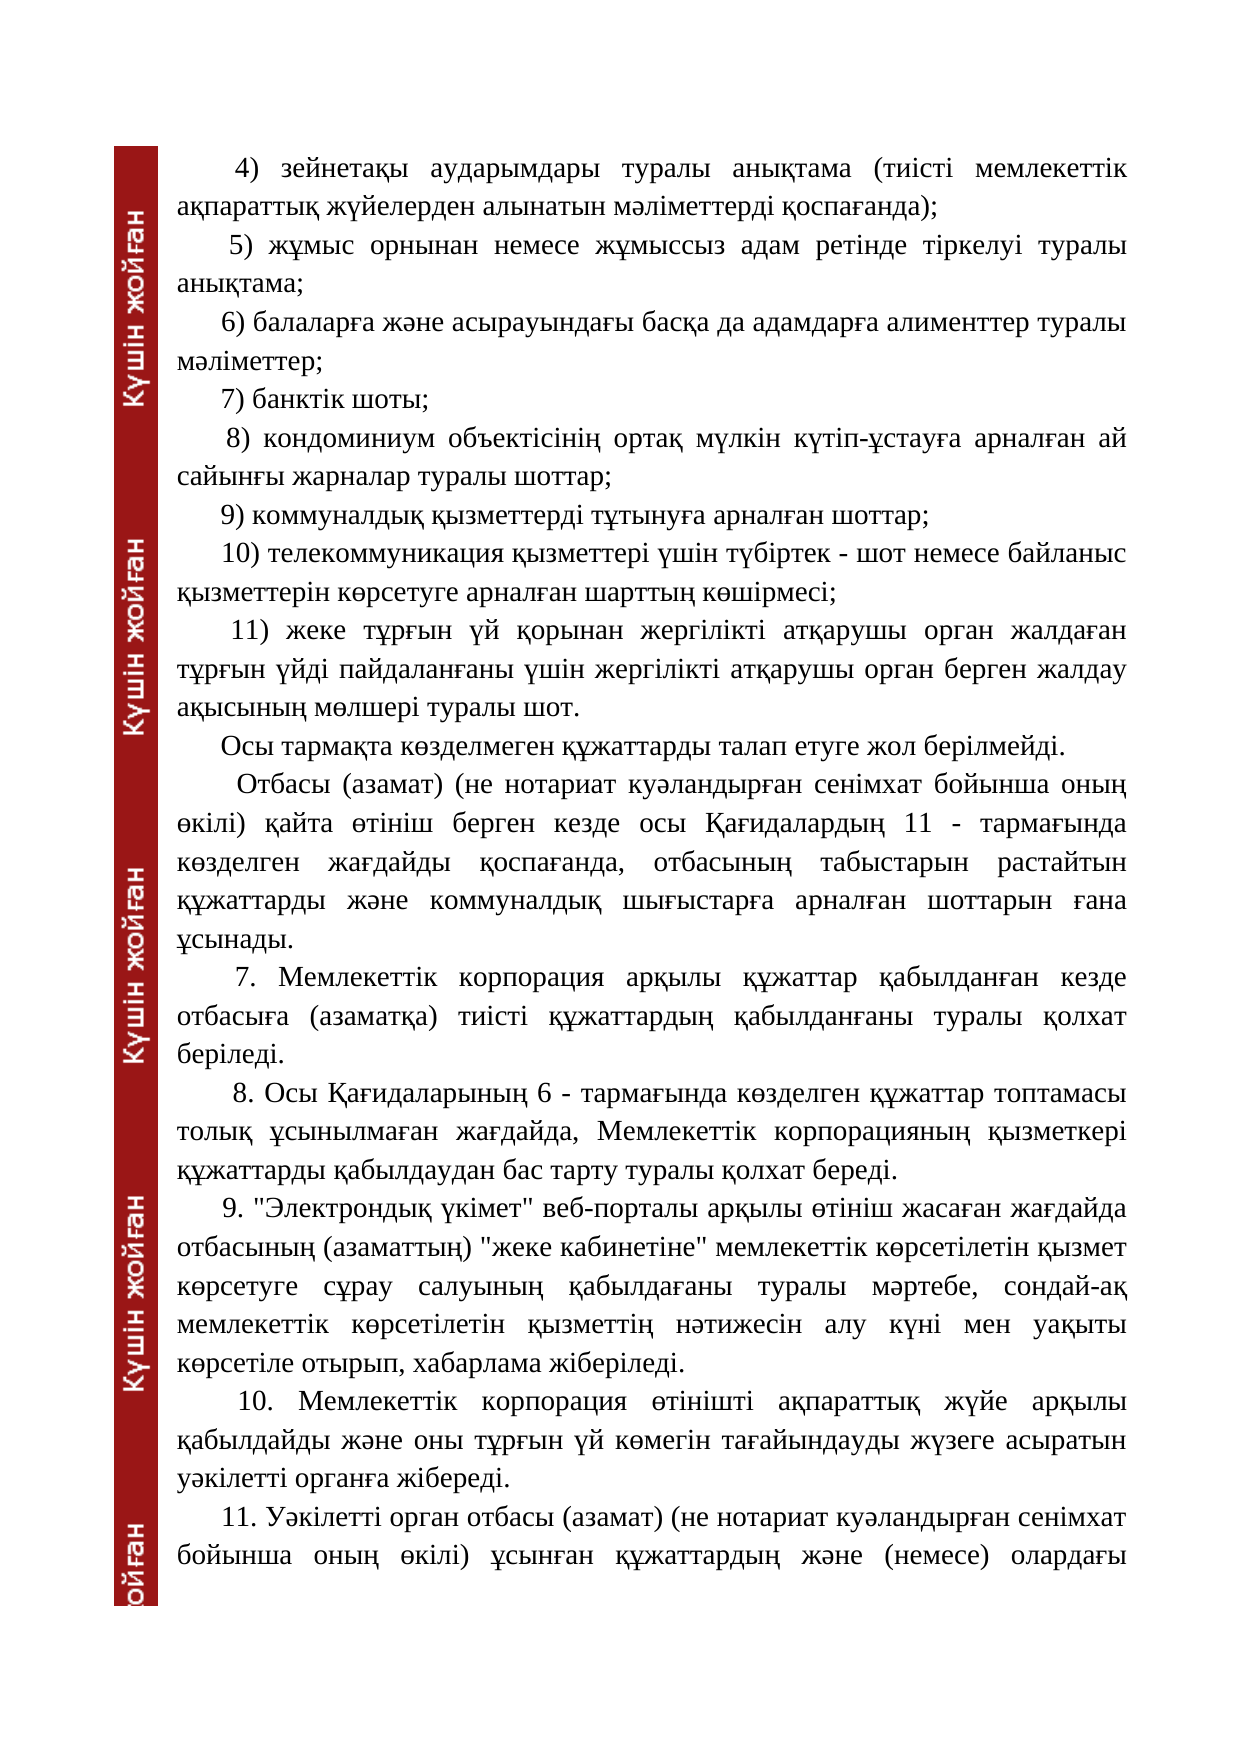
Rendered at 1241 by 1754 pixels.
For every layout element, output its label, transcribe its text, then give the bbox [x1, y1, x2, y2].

text 10) телекоммуникация қызметтері үшін түбіртек - шот немесе байланыс қызметтерін көрсетуге арналған шарттың көшірмесі; [112, 535, 1128, 607]
picture [114, 1571, 158, 1606]
text 9. "Электрондық үкімет" веб-порталы арқылы өтініш жасаған жағдайда отбасының (азаматтың) "жеке кабинетіне" мемлекеттік көрсетілетін қызмет көрсетуге сұрау салуының қабылдағаны туралы мәртебе, сондай-ақ мемлекеттік көрсетілетін қызметтің нәтижесін алу күні мен уақыты көрсетіле отырып, хабарлама жіберіледі. [112, 1191, 1128, 1378]
text 9) коммуналдық қызметтерді тұтынуға арналған шоттар; [112, 497, 1128, 530]
picture [114, 1186, 158, 1191]
text Отбасы (азамат) (не нотариат куәландырған сенімхат бойынша оның өкілі) қайта өтініш берген кезде осы Қағидалардың 11 - тармағында көзделген жағдайды қоспағанда, отбасының табыстарын растайтын құжаттарды және коммуналдық шығыстарға арналған шоттарын ғана ұсынады. [112, 767, 1128, 954]
text 8) кондоминиум объектісінің ортақ мүлкін күтіп-ұстауға арналған ай сайынғы жарналар туралы шоттар; [112, 420, 1128, 492]
picture [114, 1070, 158, 1075]
text 8. Осы Қағидаларының 6 - тармағында көзделген құжаттар топтамасы толық ұсынылмаған жағдайда, Мемлекеттік корпорацияның қызметкері құжаттарды қабылдаудан бас тарту туралы қолхат береді. [112, 1075, 1128, 1186]
picture [114, 762, 158, 767]
text 7. Мемлекеттік корпорация арқылы құжаттар қабылданған кезде отбасыға (азаматқа) тиісті құжаттардың қабылданғаны туралы қолхат беріледі. [112, 959, 1128, 1070]
picture [114, 299, 158, 304]
picture [114, 376, 158, 381]
picture [114, 723, 158, 728]
picture [114, 530, 158, 535]
picture [114, 1494, 158, 1499]
picture [114, 1378, 158, 1383]
text 7) банктік шоты; [112, 381, 1128, 415]
text 6) балаларға және асырауындағы басқа да адамдарға алименттер туралы мәліметтер; [112, 304, 1128, 376]
picture [114, 222, 158, 227]
picture [114, 954, 158, 959]
picture [114, 415, 158, 420]
text 10. Мемлекеттік корпорация өтінішті ақпараттық жүйе арқылы қабылдайды және оны тұрғын үй көмегін тағайындауды жүзеге асыратын уәкілетті органға жібереді. [112, 1383, 1128, 1494]
text Осы тармақта көзделмеген құжаттарды талап етуге жол берілмейді. [112, 728, 1128, 762]
picture [114, 146, 158, 150]
picture [114, 492, 158, 497]
text 5) жұмыс орнынан немесе жұмыссыз адам ретінде тіркелуі туралы анықтама; [112, 227, 1128, 299]
picture [114, 607, 158, 612]
text 4) зейнетақы аударымдары туралы анықтама (тиісті мемлекеттік ақпараттық жүйелерден алынатын мәліметтерді қоспағанда); [112, 150, 1128, 222]
text 11) жеке тұрғын үй қорынан жергілікті атқарушы орган жалдаған тұрғын үйді пайдаланғаны үшін жергілікті атқарушы орган берген жалдау ақысының мөлшері туралы шот. [112, 612, 1128, 723]
